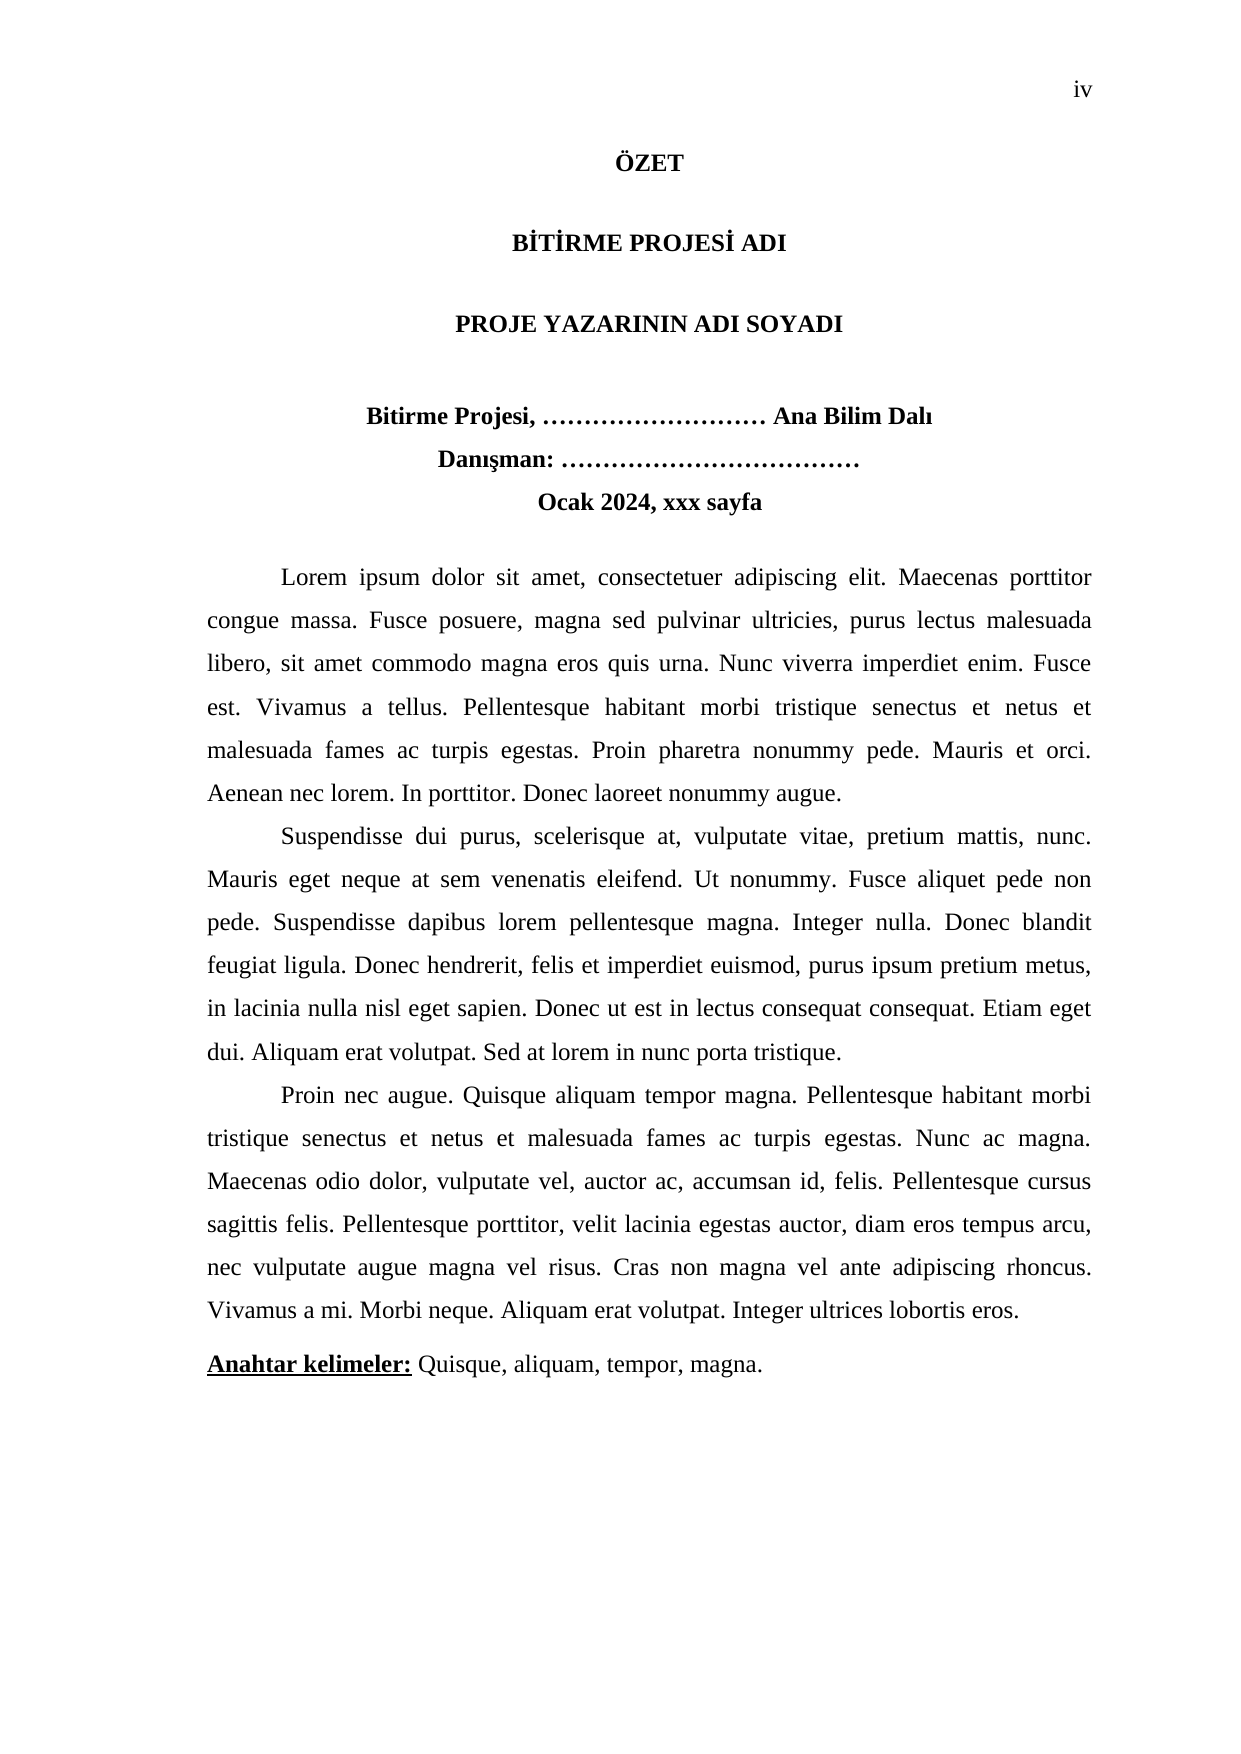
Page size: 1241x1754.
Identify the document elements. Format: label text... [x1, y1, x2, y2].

text Ocak 2024, xxx sayfa [207, 476, 1092, 519]
text Anahtar kelimeler: Quisque, aliquam, tempor, magna. [207, 1338, 1092, 1382]
text PROJE YAZARININ ADI SOYADI [207, 309, 1092, 338]
text Bitirme Projesi, ……………………… Ana Bilim Dalı [207, 390, 1092, 433]
text ÖZET [207, 148, 1092, 176]
text Lorem ipsum dolor sit amet, consectetuer adipiscing elit. Maecenas porttitor congue massa. Fusce posuere, magna sed pulvinar ultricies, purus lectus malesuada libero, sit amet commodo magna eros quis urna. Nunc viverra imperdiet enim. Fusce est. Vivamus a tellus. Pellentesque habitant morbi tristique senectus et netus et malesuada fames ac turpis egestas. Proin pharetra nonummy pede. Mauris et orci. Aenean nec lorem. In porttitor. Donec laoreet nonummy augue. [207, 562, 1092, 807]
text Proin nec augue. Quisque aliquam tempor magna. Pellentesque habitant morbi tristique senectus et netus et malesuada fames ac turpis egestas. Nunc ac magna. Maecenas odio dolor, vulputate vel, auctor ac, accumsan id, felis. Pellentesque cursus sagittis felis. Pellentesque porttitor, velit lacinia egestas auctor, diam eros tempus arcu, nec vulputate augue magna vel risus. Cras non magna vel ante adipiscing rhoncus. Vivamus a mi. Morbi neque. Aliquam erat volutpat. Integer ultrices lobortis eros. [207, 1080, 1092, 1324]
text BİTİRME PROJESİ ADI [207, 228, 1092, 257]
text Danışman: ……………………………… [207, 433, 1091, 476]
text Suspendisse dui purus, scelerisque at, vulputate vitae, pretium mattis, nunc. Mauris eget neque at sem venenatis eleifend. Ut nonummy. Fusce aliquet pede non pede. Suspendisse dapibus lorem pellentesque magna. Integer nulla. Donec blandit feugiat ligula. Donec hendrerit, felis et imperdiet euismod, purus ipsum pretium metus, in lacinia nulla nisl eget sapien. Donec ut est in lectus consequat consequat. Etiam eget dui. Aliquam erat volutpat. Sed at lorem in nunc porta tristique. [207, 821, 1092, 1065]
